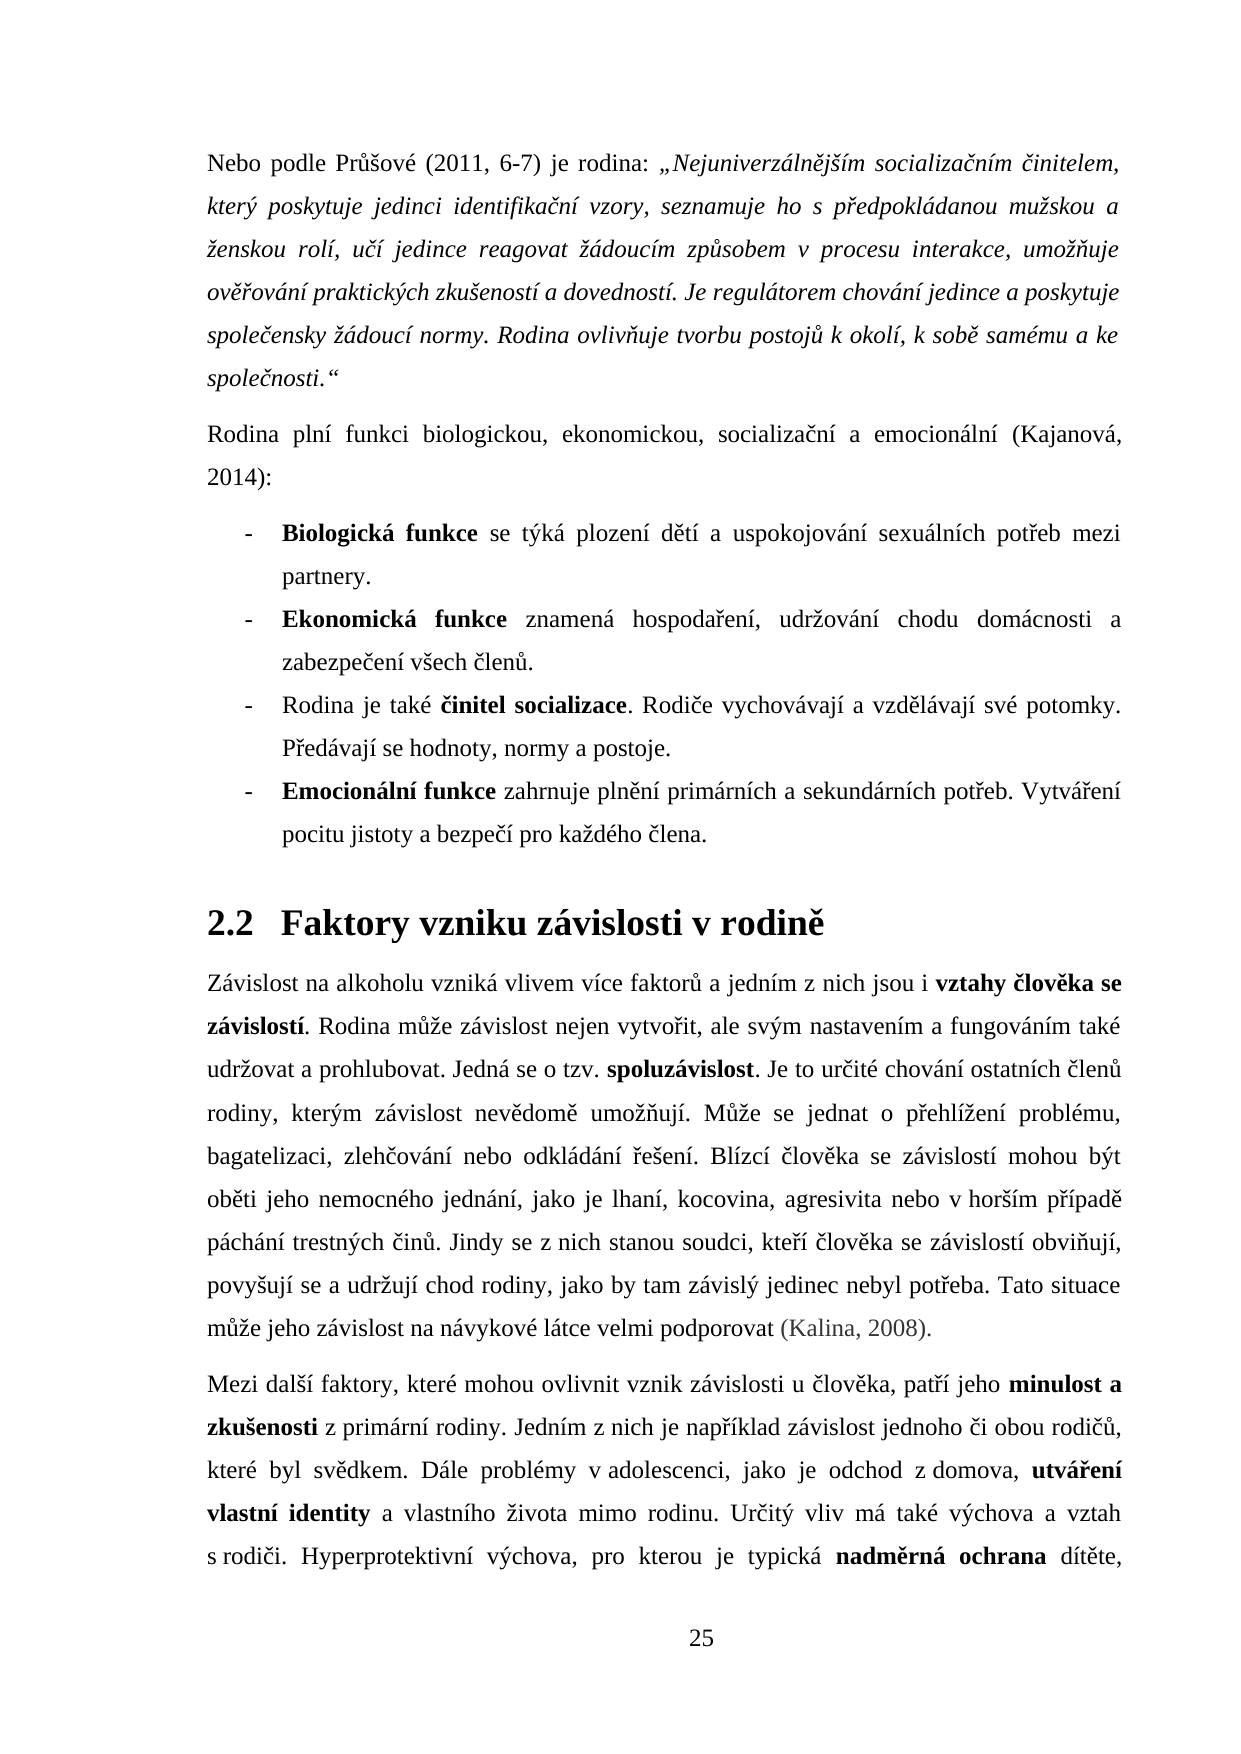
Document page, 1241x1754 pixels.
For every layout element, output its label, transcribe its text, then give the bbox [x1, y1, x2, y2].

subtitle Faktory vzniku závislosti v rodině [207, 900, 1122, 943]
list Ekonomická funkce znamená hospodaření, udržování chodu domácnosti a zabezpečení všech členů. [244, 604, 1122, 676]
list Biologická funkce se týká plození dětí a uspokojování sexuálních potřeb mezi partnery. [244, 518, 1122, 589]
text Rodina plní funkci biologickou, ekonomickou, socializační a emocionální (Kajanová, 2014): [207, 419, 1122, 491]
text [207, 1369, 1122, 1570]
list Emocionální funkce zahrnuje plnění primárních a sekundárních potřeb. Vytváření pocitu jistoty a bezpečí pro každého člena. [244, 776, 1122, 848]
text Závislost na alkoholu vzniká vlivem více faktorů a jedním z nich jsou i vztahy člověka se závislostí. Rodina může závislost nejen vytvořit, ale svým nastavením a fungováním také udržovat a prohlubovat. Jedná se o tzv. spoluzávislost. Je to určité chování ostatních členů rodiny, kterým závislost nevědomě umožňují. Může se jednat o přehlížení problému, bagatelizaci, zlehčování nebo odkládání řešení. Blízcí člověka se závislostí mohou být oběti jeho nemocného jednání, jako je lhaní, kocovina, agresivita nebo v horším případě páchání trestných činů. Jindy se z nich stanou soudci, kteří člověka se závislostí obviňují, povyšují se a udržují chod rodiny, jako by tam závislý jedinec nebyl potřeba. Tato situace může jeho závislost na návykové látce velmi podporovat (Kalina, 2008). [207, 968, 1122, 1342]
list Rodina je také činitel socializace. Rodiče vychovávají a vzdělávají své potomky. Předávají se hodnoty, normy a postoje. [244, 690, 1122, 762]
text Nebo podle Průšové (2011, 6-7) je rodina: „Nejuniverzálnějším socializačním činitelem, který poskytuje jedinci identifikační vzory, seznamuje ho s předpokládanou mužskou a ženskou rolí, učí jedince reagovat žádoucím způsobem v procesu interakce, umožňuje ověřování praktických zkušeností a dovedností. Je regulátorem chování jedince a poskytuje společensky žádoucí normy. Rodina ovlivňuje tvorbu postojů k okolí, k sobě samému a ke společnosti.“ [207, 148, 1122, 392]
